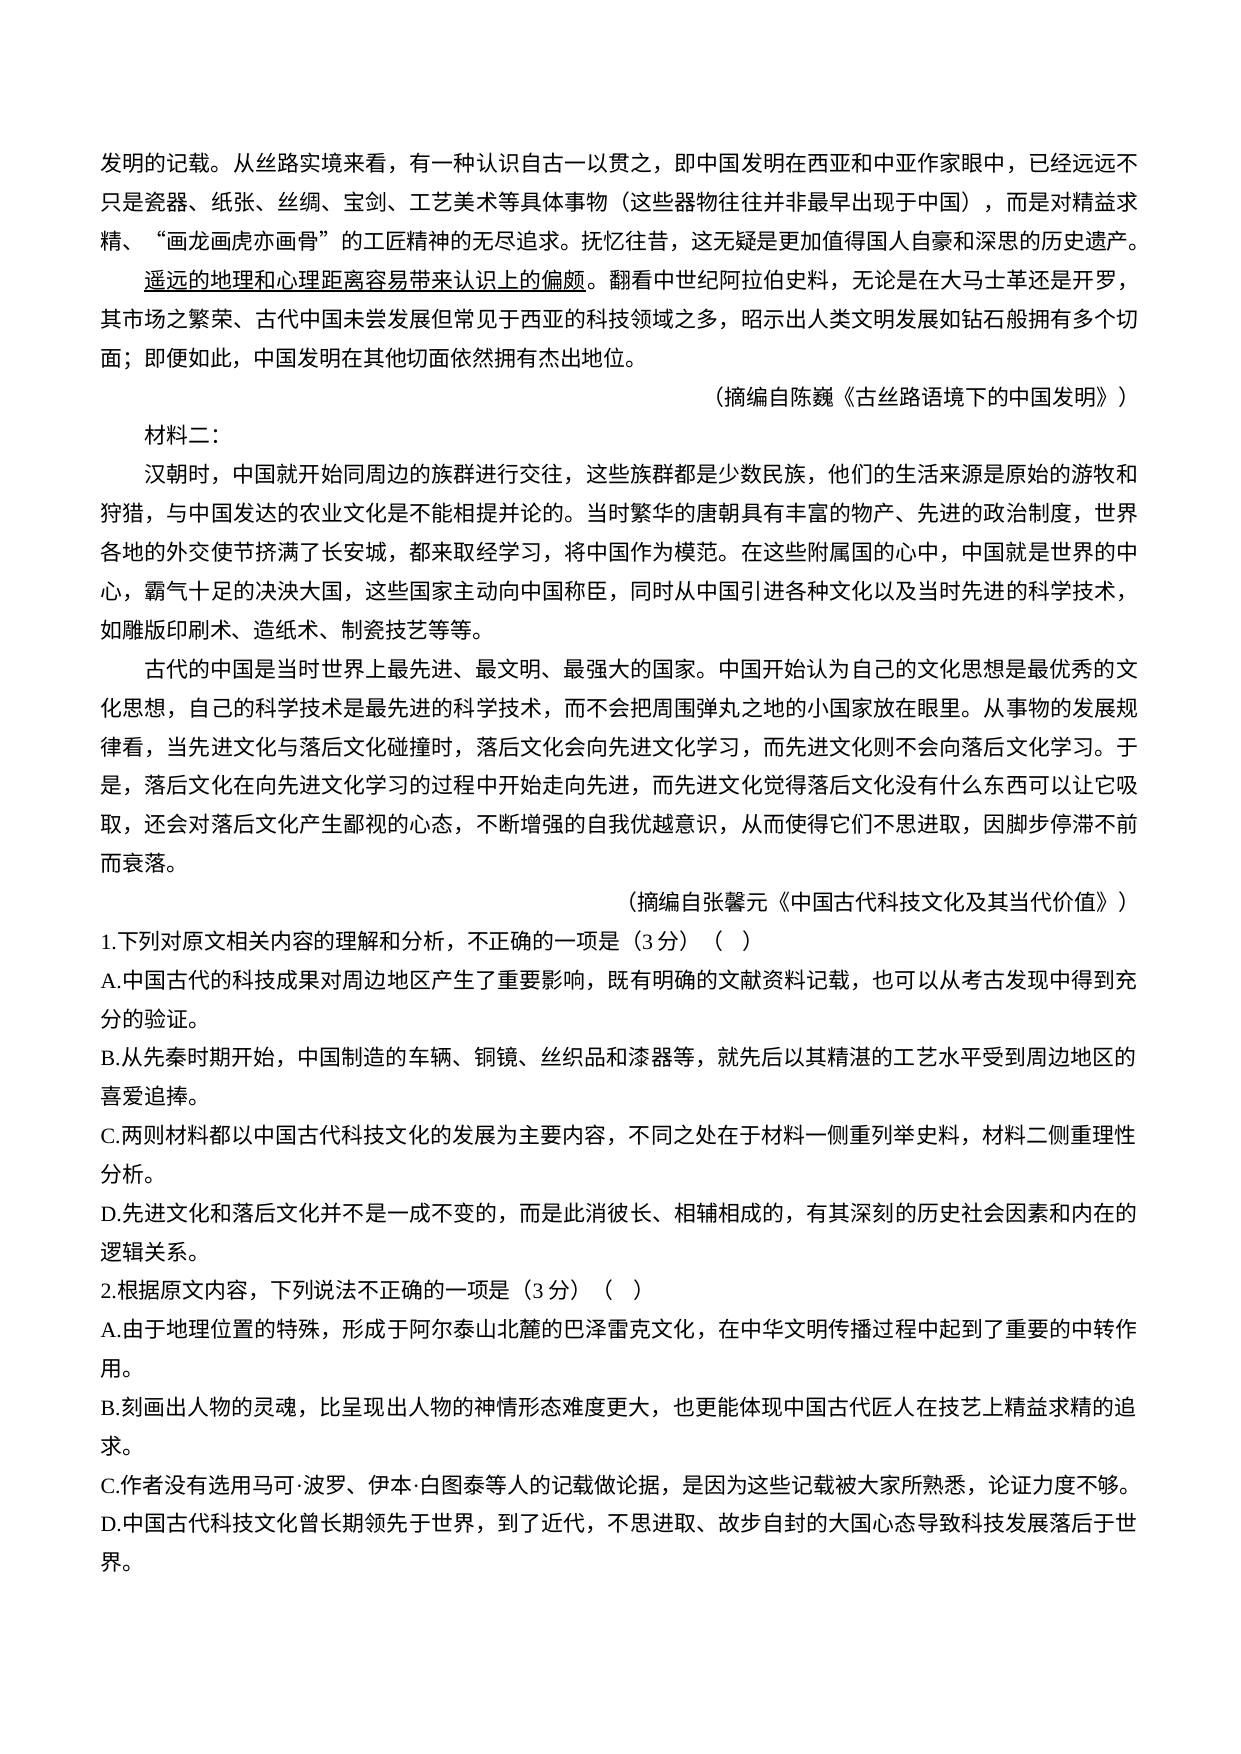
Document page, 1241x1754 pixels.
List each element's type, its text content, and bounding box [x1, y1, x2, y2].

text 1.下列对原文相关内容的理解和分析，不正确的一项是（3分）（ ） [100, 923, 1140, 956]
text 古代的中国是当时世界上最先进、最文明、最强大的国家。中国开始认为自己的文化思想是最优秀的文化思想，自己的科学技术是最先进的科学技术，而不会把周围弹丸之地的小国家放在眼里。从事物的发展规律看，当先进文化与落后文化碰撞时，落后文化会向先进文化学习，而先进文化则不会向落后文化学习。于是，落后文化在向先进文化学习的过程中开始走向先进，而先进文化觉得落后文化没有什么东西可以让它吸取，还会对落后文化产生鄙视的心态，不断增强的自我优越意识，从而使得它们不思进取，因脚步停滞不前而衰落。 [100, 651, 1140, 878]
text （摘编自张馨元《中国古代科技文化及其当代价值》） [100, 885, 1140, 917]
text C.两则材料都以中国古代科技文化的发展为主要内容，不同之处在于材料一侧重列举史料，材料二侧重理性分析。 [100, 1118, 1140, 1189]
text 遥远的地理和心理距离容易带来认识上的偏颇。翻看中世纪阿拉伯史料，无论是在大马士革还是开罗，其市场之繁荣、古代中国未尝发展但常见于西亚的科技领域之多，昭示出人类文明发展如钻石般拥有多个切面；即便如此，中国发明在其他切面依然拥有杰出地位。 [100, 262, 1140, 373]
text D.中国古代科技文化曾长期领先于世界，到了近代，不思进取、故步自封的大国心态导致科技发展落后于世界。 [100, 1506, 1140, 1577]
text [100, 146, 1140, 256]
text B.从先秦时期开始，中国制造的车辆、铜镜、丝织品和漆器等，就先后以其精湛的工艺水平受到周边地区的喜爱追捧。 [100, 1040, 1140, 1111]
text A.由于地理位置的特殊，形成于阿尔泰山北麓的巴泽雷克文化，在中华文明传播过程中起到了重要的中转作用。 [100, 1312, 1140, 1383]
text A.中国古代的科技成果对周边地区产生了重要影响，既有明确的文献资料记载，也可以从考古发现中得到充分的验证。 [100, 962, 1140, 1034]
text B.刻画出人物的灵魂，比呈现出人物的神情形态难度更大，也更能体现中国古代匠人在技艺上精益求精的追求。 [100, 1389, 1140, 1461]
text D.先进文化和落后文化并不是一成不变的，而是此消彼长、相辅相成的，有其深刻的历史社会因素和内在的逻辑关系。 [100, 1195, 1140, 1267]
text 汉朝时，中国就开始同周边的族群进行交往，这些族群都是少数民族，他们的生活来源是原始的游牧和狩猎，与中国发达的农业文化是不能相提并论的。当时繁华的唐朝具有丰富的物产、先进的政治制度，世界各地的外交使节挤满了长安城，都来取经学习，将中国作为模范。在这些附属国的心中，中国就是世界的中心，霸气十足的决泱大国，这些国家主动向中国称臣，同时从中国引进各种文化以及当时先进的科学技术，如雕版印刷术、造纸术、制瓷技艺等等。 [100, 457, 1140, 645]
text （摘编自陈巍《古丝路语境下的中国发明》） [100, 379, 1140, 412]
text 2.根据原文内容，下列说法不正确的一项是（3分）（ ） [100, 1273, 1140, 1306]
text C.作者没有选用马可·波罗、伊本·白图泰等人的记载做论据，是因为这些记载被大家所熟悉，论证力度不够。 [100, 1467, 1140, 1500]
text 材料二： [100, 418, 1140, 450]
